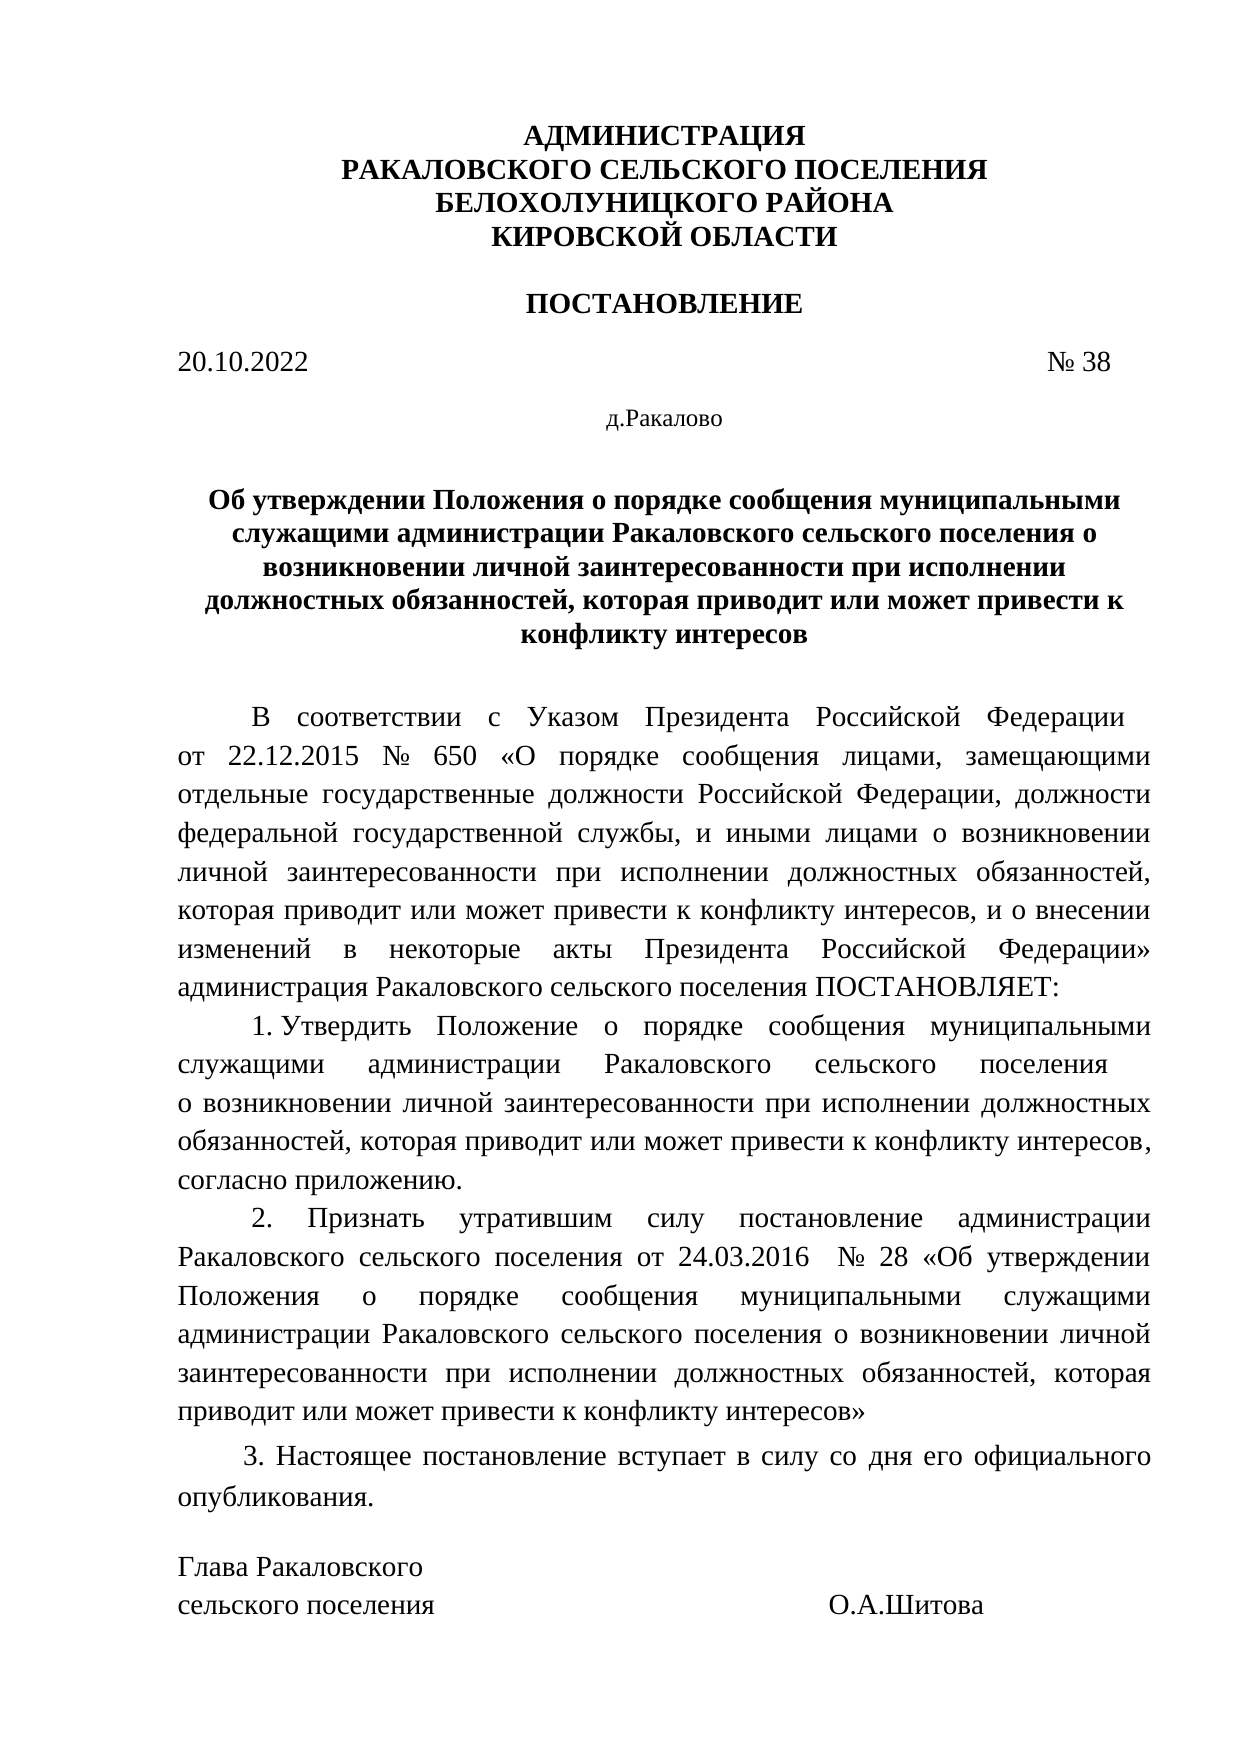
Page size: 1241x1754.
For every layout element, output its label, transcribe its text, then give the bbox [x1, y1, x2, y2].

text 2. Признать утратившим силу постановление администрации Ракаловского сельского поселения от 24.03.2016 № 28 «Об утверждении Положения о порядке сообщения муниципальными служащими администрации Ракаловского сельского поселения о возникновении личной заинтересованности при исполнении должностных обязанностей, которая приводит или может привести к конфликту интересов» [177, 1201, 1152, 1427]
text В соответствии с Указом Президента Российской Федерации от 22.12.2015 № 650 «О порядке сообщения лицами, замещающими отдельные государственные должности Российской Федерации, должности федеральной государственной службы, и иными лицами о возникновении личной заинтересованности при исполнении должностных обязанностей, которая приводит или может привести к конфликту интересов, и о внесении изменений в некоторые акты Президента Российской Федерации» администрация Ракаловского сельского поселения ПОСТАНОВЛЯЕТ: [177, 699, 1152, 1003]
text д.Ракалово [177, 403, 1152, 432]
text сельского поселения О.А.Шитова [177, 1587, 1152, 1621]
text 20.10.2022 № 38 [177, 344, 1152, 378]
text 1. Утвердить Положение о порядке сообщения муниципальными служащими администрации Ракаловского сельского поселения о возникновении личной заинтересованности при исполнении должностных обязанностей, которая приводит или может привести к конфликту интересов, согласно приложению. [177, 1008, 1152, 1196]
text 3. Настоящее постановление вступает в силу со дня его официального опубликования. [177, 1432, 1152, 1515]
text Об утверждении Положения о порядке сообщения муниципальными служащими администрации Ракаловского сельского поселения о возникновении личной заинтересованности при исполнении должностных обязанностей, которая приводит или может привести к конфликту интересов [177, 482, 1152, 649]
text ПОСТАНОВЛЕНИЕ [177, 286, 1152, 319]
text БЕЛОХОЛУНИЦКОГО РАЙОНА [177, 185, 1152, 219]
text РАКАЛОВСКОГО СЕЛЬСКОГО ПОСЕЛЕНИЯ [177, 152, 1152, 185]
text Глава Ракаловского [177, 1549, 1152, 1582]
text КИРОВСКОЙ ОБЛАСТИ [177, 219, 1152, 252]
text АДМИНИСТРАЦИЯ [177, 118, 1152, 152]
